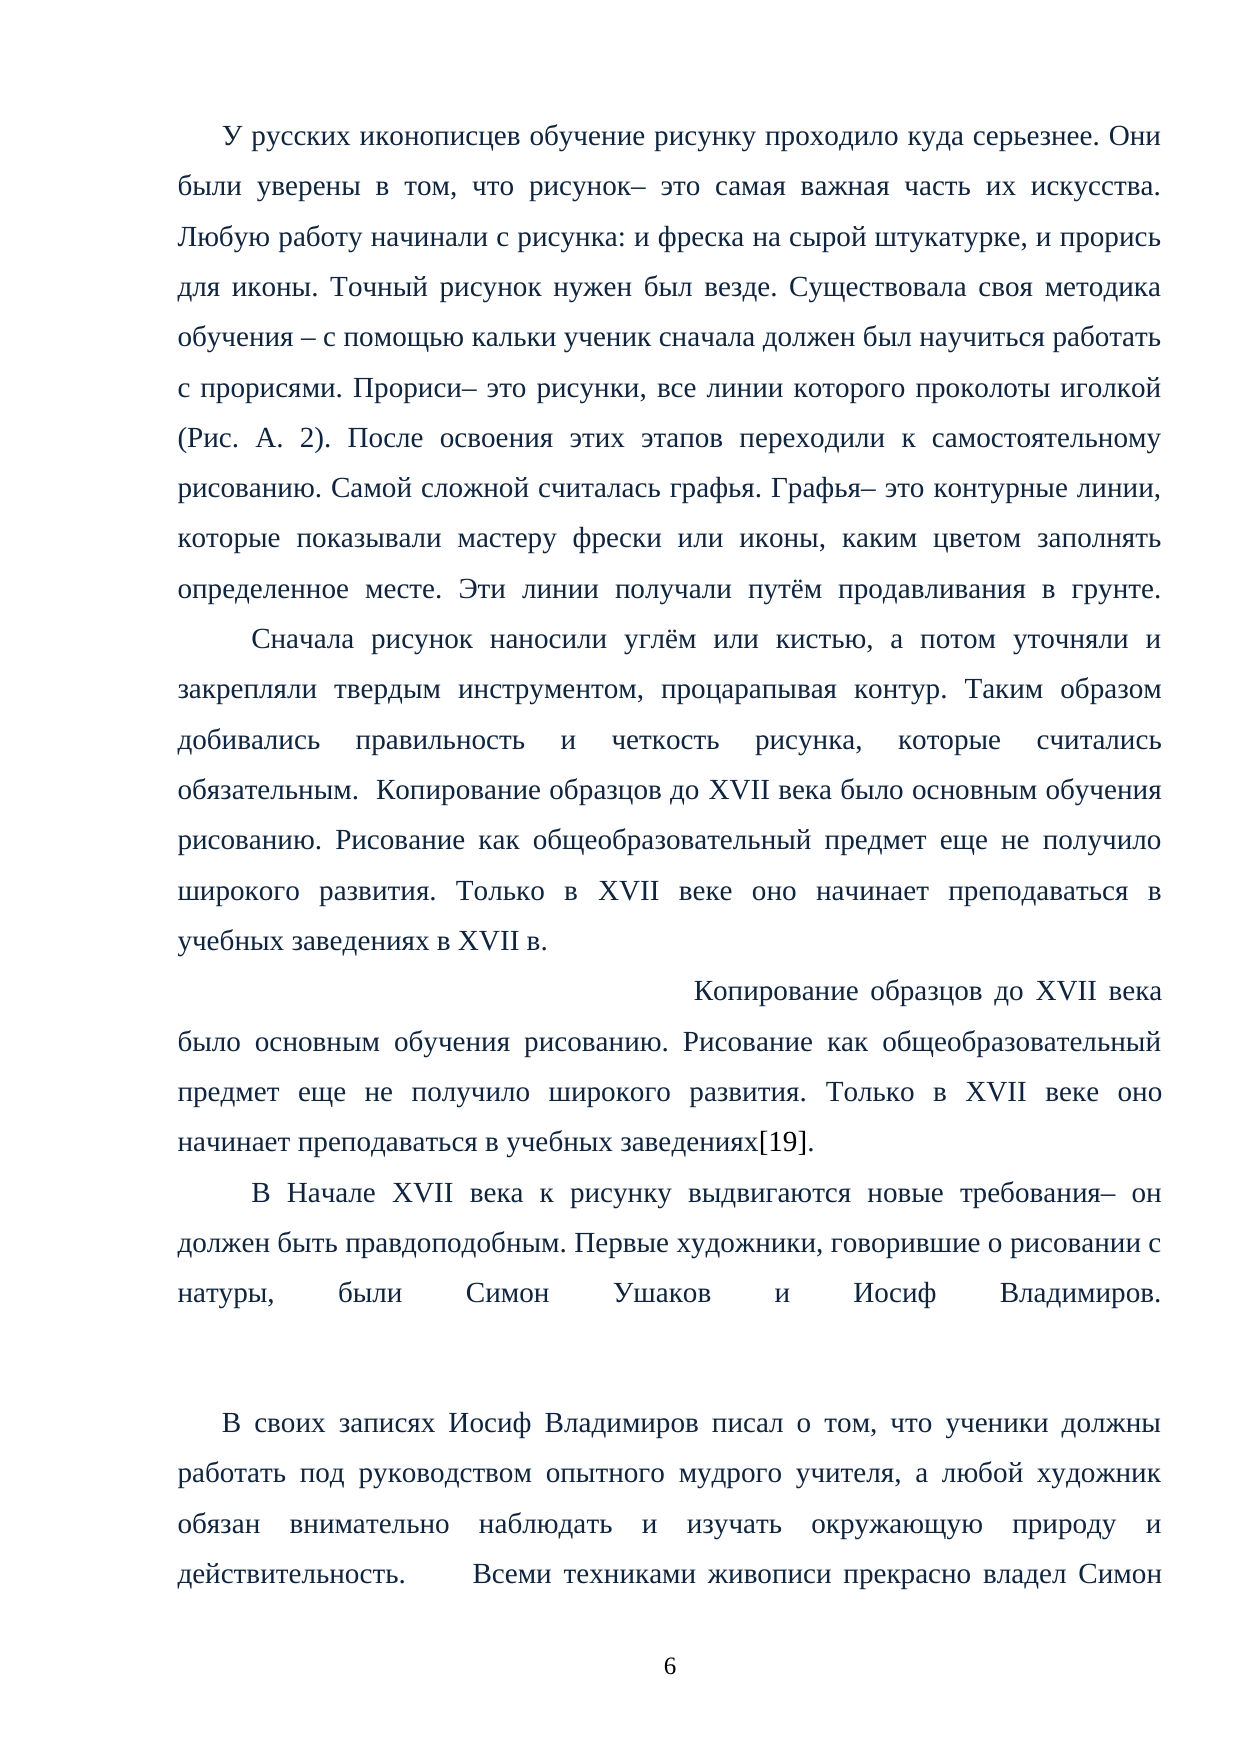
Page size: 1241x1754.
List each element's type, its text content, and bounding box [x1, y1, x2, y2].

text У русских иконописцев обучение рисунку проходило куда серьезнее. Они были уверены в том, что рисунок– это самая важная часть их искусства. Любую работу начинали с рисунка: и фреска на сырой штукатурке, и прорись для иконы. Точный рисунок нужен был везде. Существовала своя методика обучения – с помощью кальки ученик сначала должен был научиться работать с прорисями. Прориси– это рисунки, все линии которого проколоты иголкой (Рис. А. 2). После освоения этих этапов переходили к самостоятельному рисованию. Самой сложной считалась графья. Графья– это контурные линии, которые показывали мастеру фрески или иконы, каким цветом заполнять определенное месте. Эти линии получали путём продавливания в грунте. Сначала рисунок наносили углём или кистью, а потом уточняли и закрепляли твердым инструментом, процарапывая контур. Таким образом добивались правильность и четкость рисунка, которые считались обязательным. Копирование образцов до XVII века было основным обучения рисованию. Рисование как общеобразовательный предмет еще не получило широкого развития. Только в XVII веке оно начинает преподаваться в учебных заведениях в XVII в. Копирование образцов до XVII века было основным обучения рисованию. Рисование как общеобразовательный предмет еще не получило широкого развития. Только в XVII веке оно начинает преподаваться в учебных заведениях[19]. В Начале XVII века к рисунку выдвигаются новые требования– он должен быть правдоподобным. Первые художники, говорившие о рисовании с натуры, были Симон Ушаков и Иосиф Владимиров. [177, 118, 1162, 1359]
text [177, 1405, 1162, 1589]
